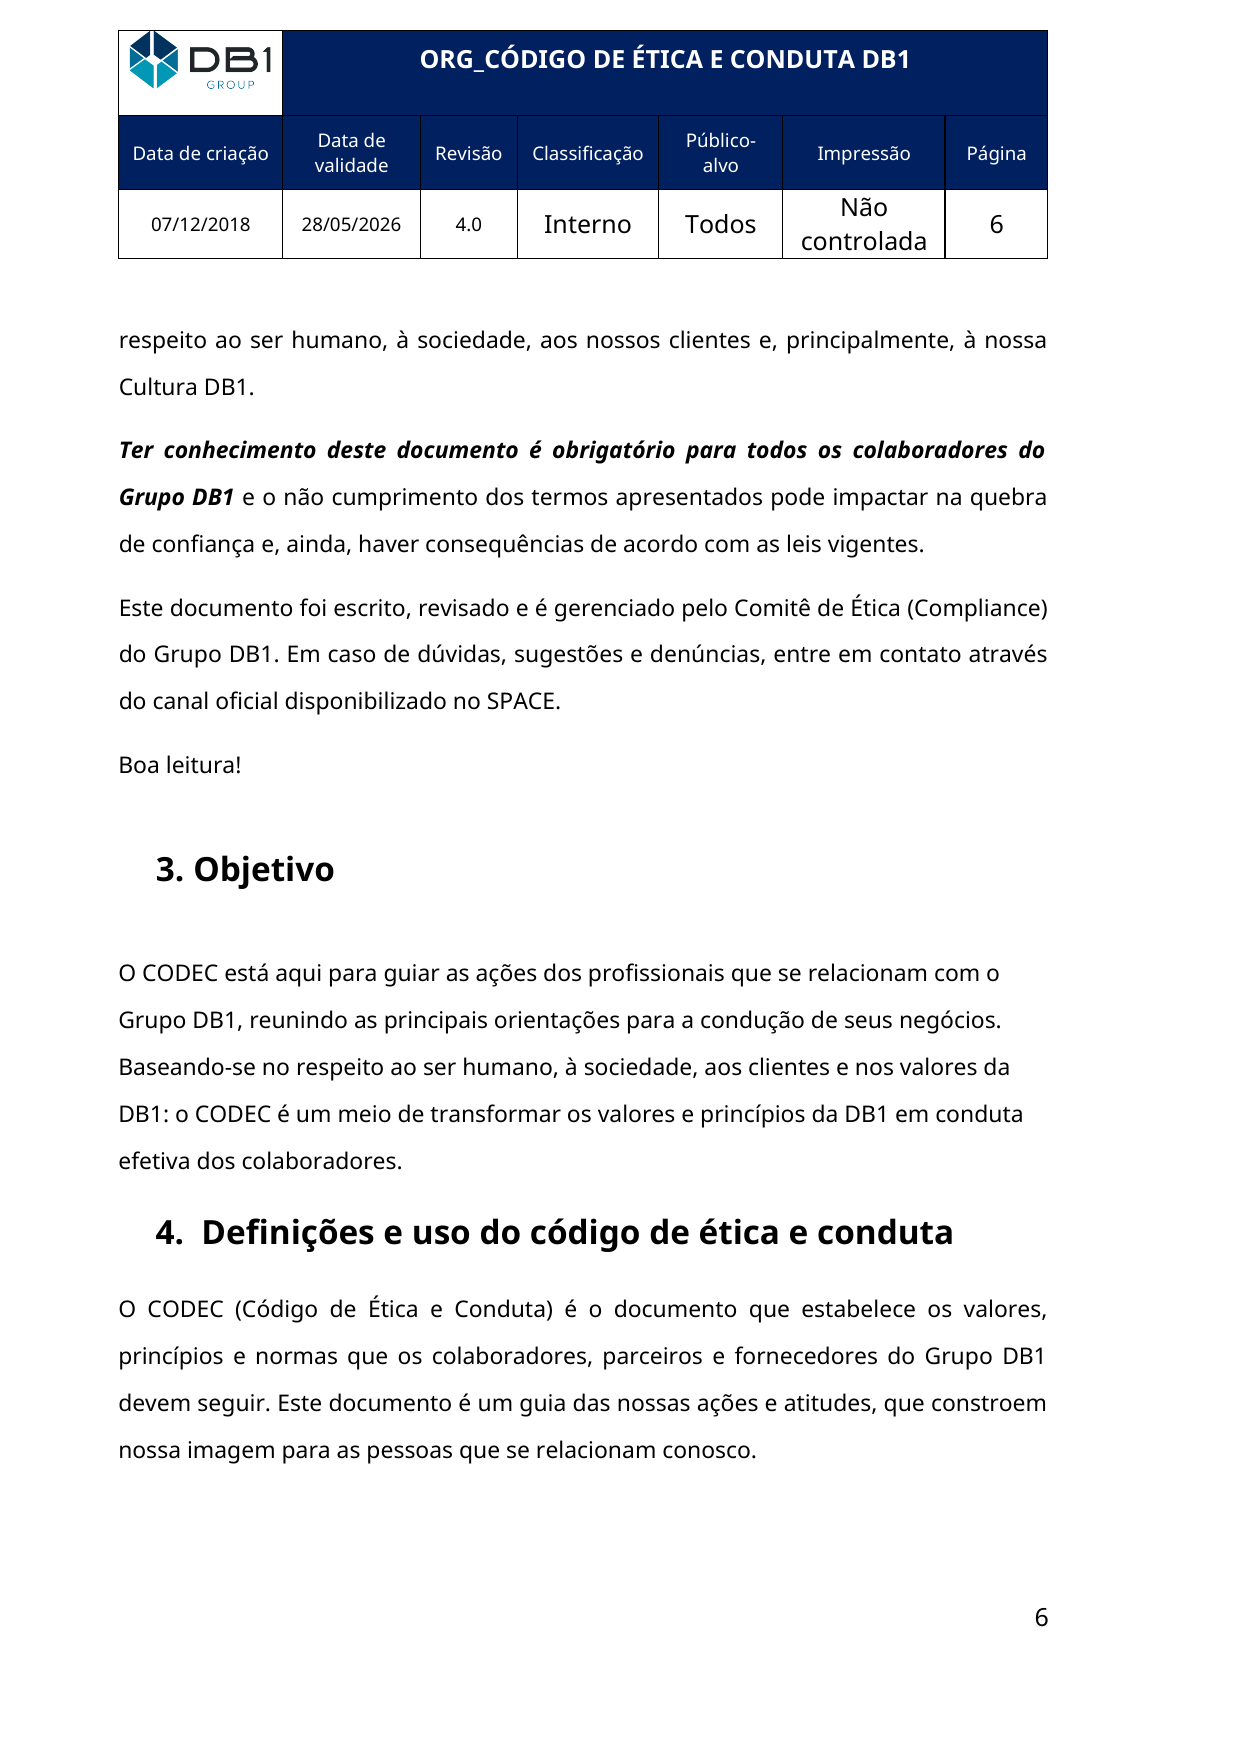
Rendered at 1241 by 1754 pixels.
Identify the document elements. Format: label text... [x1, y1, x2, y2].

text O CODEC (Código de Ética e Conduta) é o documento que estabelece os valores, princípios e normas que os colaboradores, parceiros e fornecedores do Grupo DB1 devem seguir. Este documento é um guia das nossas ações e atitudes, que constroem nossa imagem para as pessoas que se relacionam conosco. [118, 1293, 1048, 1465]
text Este documento foi escrito, revisado e é gerenciado pelo Comitê de Ética (Compliance) do Grupo DB1. Em caso de dúvidas, sugestões e denúncias, entre em contato através do canal oficial disponibilizado no SPACE. [118, 592, 1048, 717]
text Boa leitura! [118, 749, 1048, 780]
subtitle Objetivo [156, 846, 1048, 891]
subtitle Definições e uso do código de ética e conduta [155, 1208, 1048, 1254]
picture [129, 31, 271, 89]
text Ter conhecimento deste documento é obrigatório para todos os colaboradores do Grupo DB1 e o não cumprimento dos termos apresentados pode impactar na quebra de confiança e, ainda, haver consequências de acordo com as leis vigentes. [118, 434, 1048, 559]
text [118, 324, 1048, 402]
text O CODEC está aqui para guiar as ações dos profissionais que se relacionam com o Grupo DB1, reunindo as principais orientações para a condução de seus negócios. Baseando-se no respeito ao ser humano, à sociedade, aos clientes e nos valores da DB1: o CODEC é um meio de transformar os valores e princípios da DB1 em conduta efetiva dos colaboradores. [118, 957, 1048, 1176]
